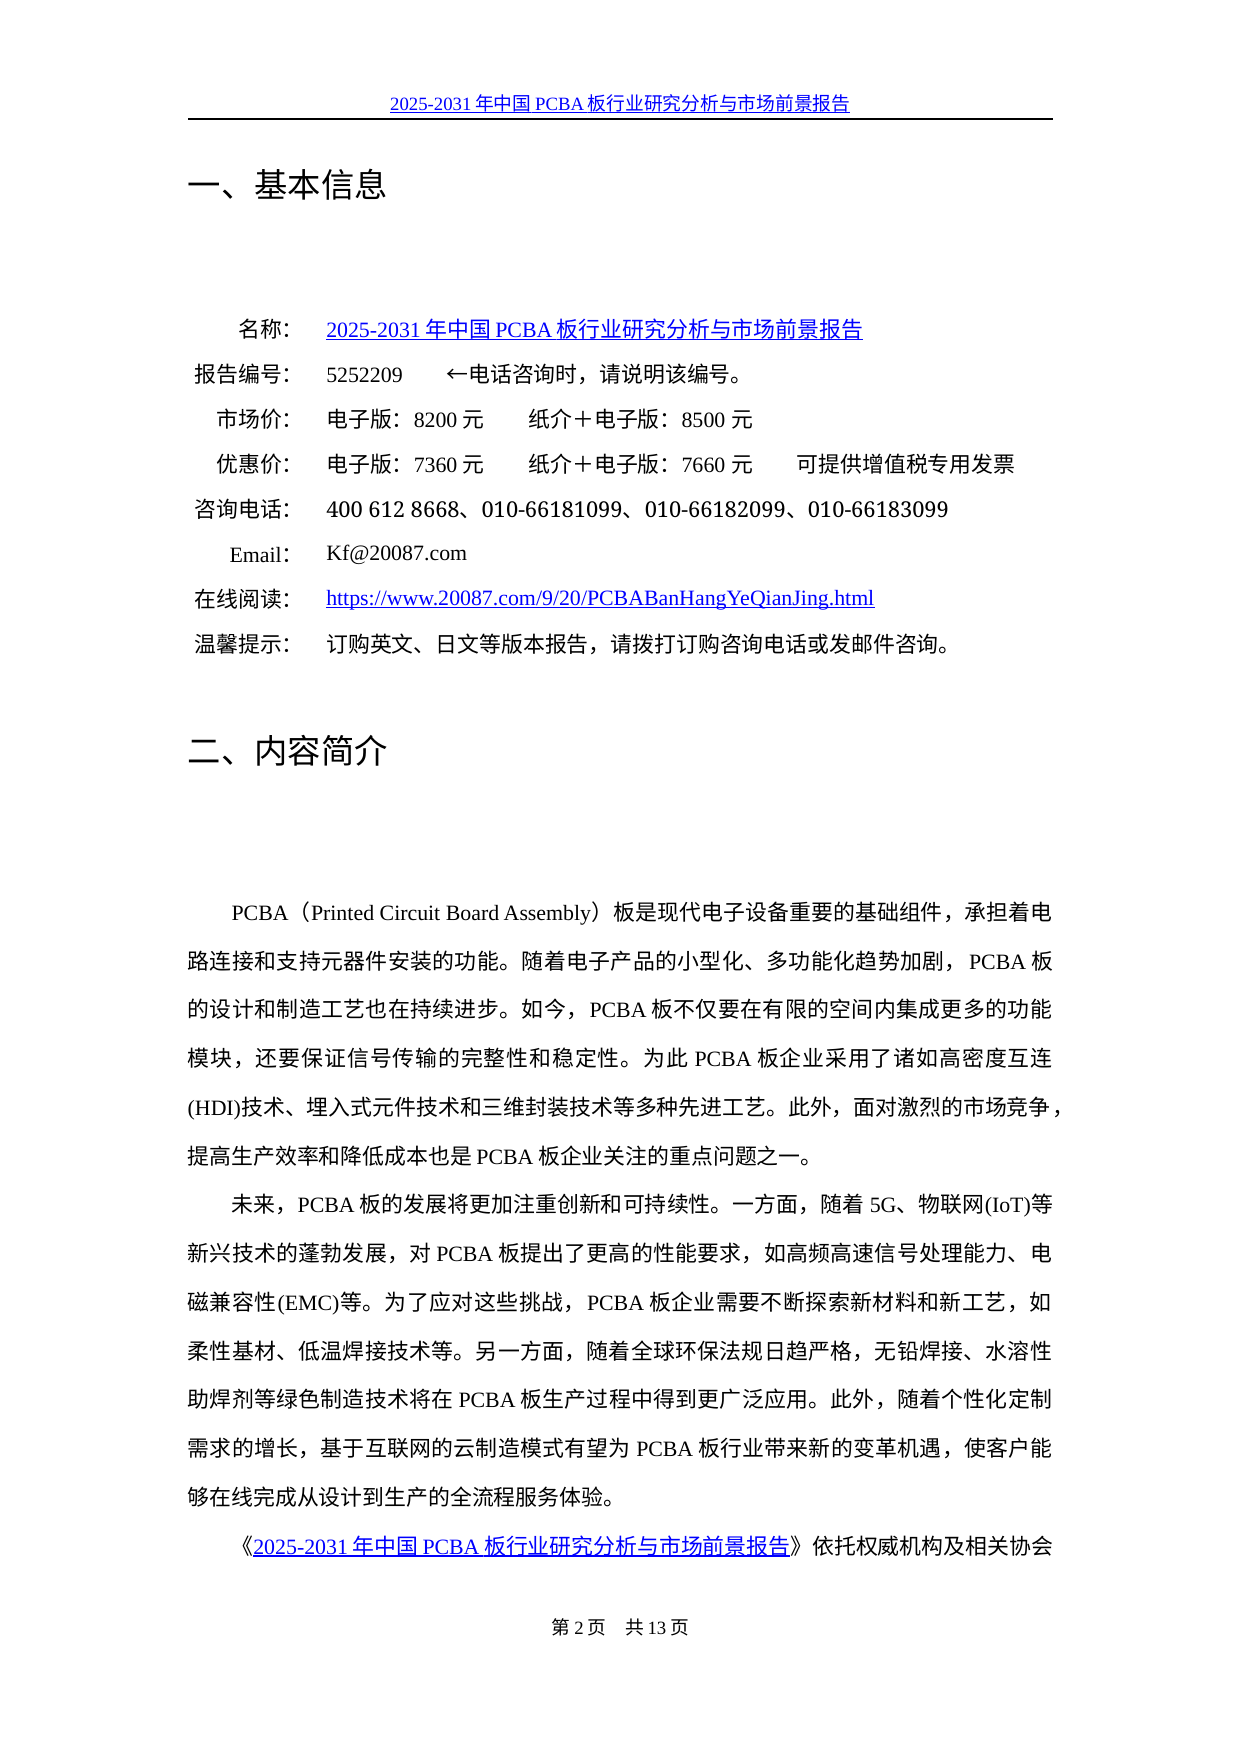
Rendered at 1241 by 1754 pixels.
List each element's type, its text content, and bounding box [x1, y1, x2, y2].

table_cell 优惠价： [167, 447, 315, 492]
table_cell 在线阅读： [167, 582, 315, 627]
table_cell 市场价： [167, 402, 315, 447]
table_header 名称： [167, 312, 315, 357]
table_cell Email： [167, 537, 315, 582]
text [187, 894, 1053, 1561]
table_header 2025-2031年中国PCBA板行业研究分析与市场前景报告 [315, 312, 1073, 357]
table_cell 电子版：8200 元 纸介＋电子版：8500 元 [315, 402, 1073, 447]
table_cell [315, 582, 1073, 627]
table_cell 电子版：7360 元 纸介＋电子版：7660 元 可提供增值税专用发票 [315, 447, 1073, 492]
title 二、内容简介 [187, 717, 1053, 782]
table_cell Kf@20087.com [315, 537, 1073, 582]
table_cell 报告编号： [167, 357, 315, 402]
table_cell 咨询电话： [167, 492, 315, 537]
table_cell 400 612 8668、010-66181099、010-66182099、010-66183099 [315, 492, 1073, 537]
table_cell 5252209 ←电话咨询时，请说明该编号。 [315, 357, 1073, 402]
table_cell 温馨提示： [167, 627, 315, 672]
table_cell 订购英文、日文等版本报告，请拨打订购咨询电话或发邮件咨询。 [315, 627, 1073, 672]
title 一、基本信息 [187, 150, 1053, 215]
